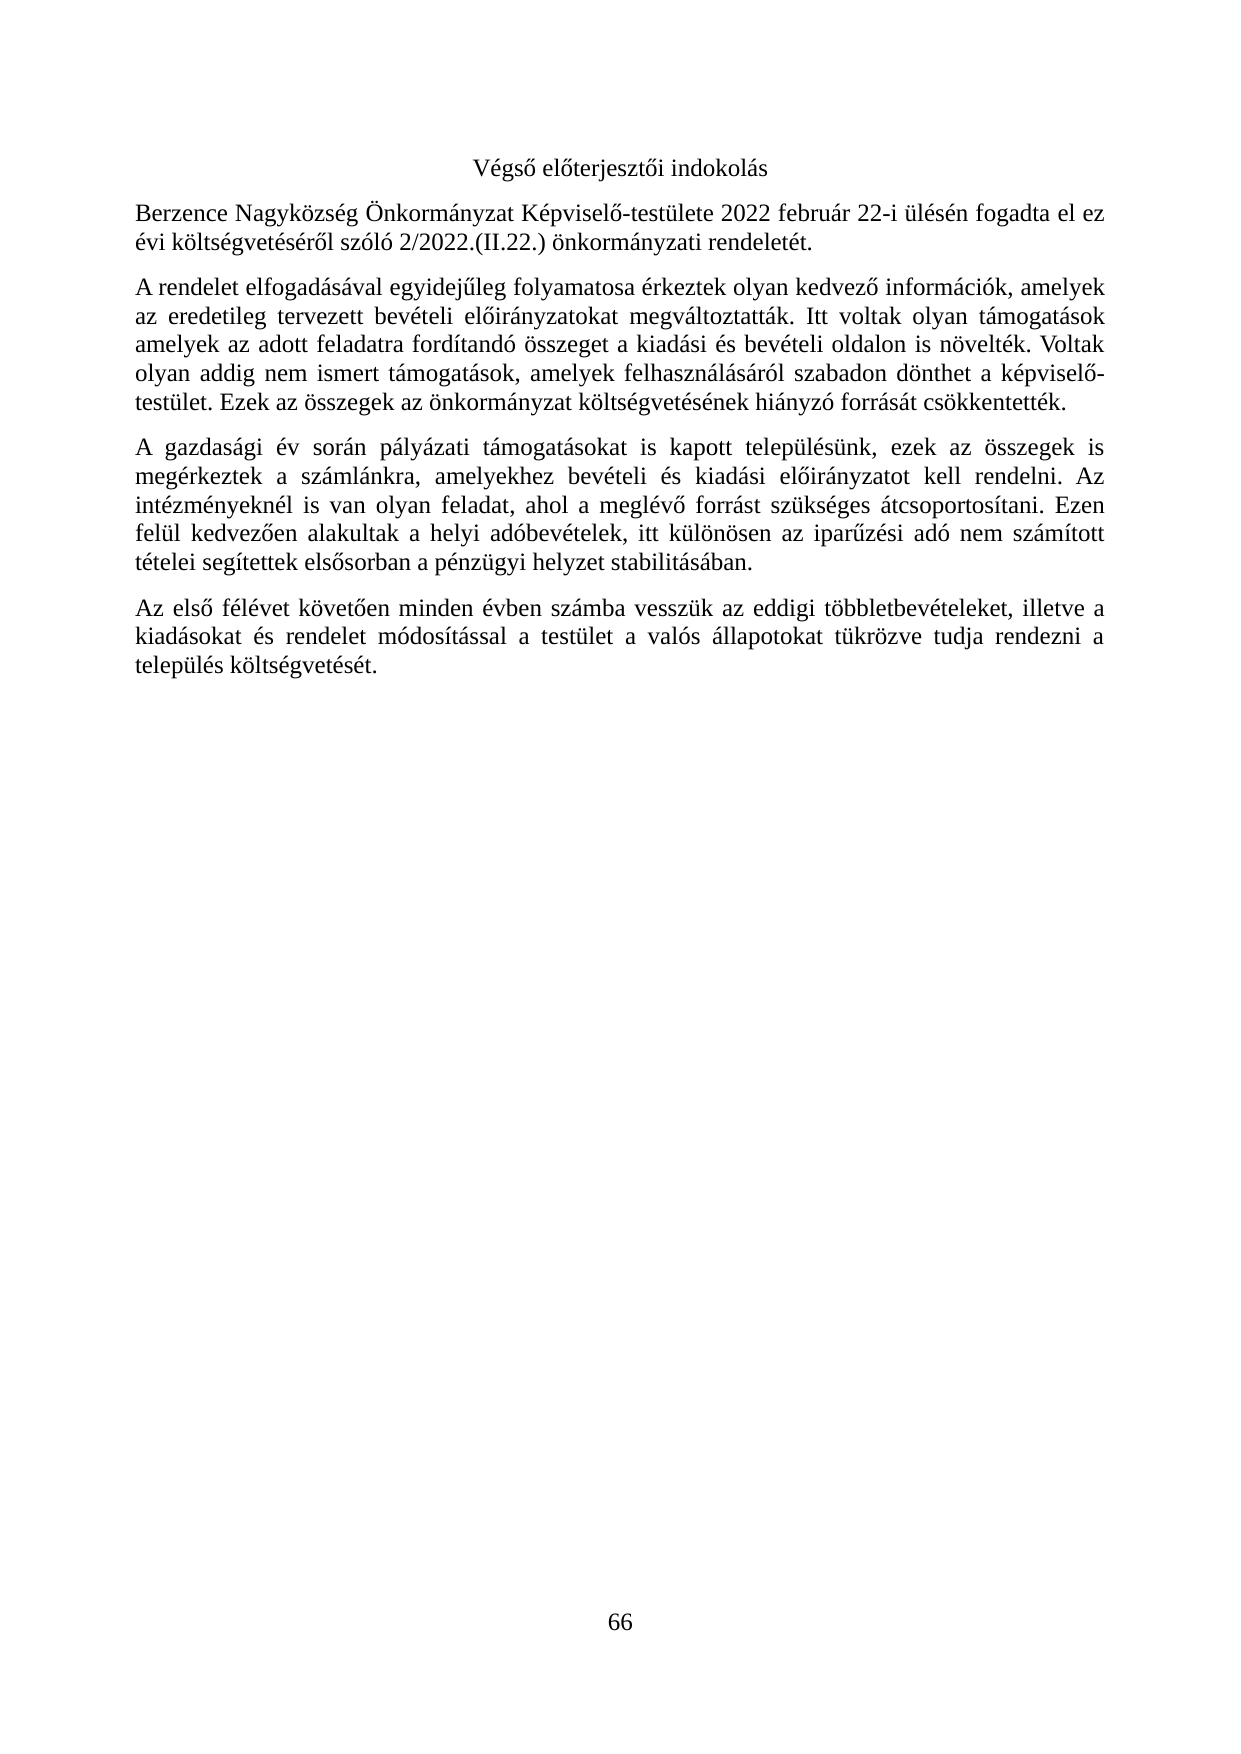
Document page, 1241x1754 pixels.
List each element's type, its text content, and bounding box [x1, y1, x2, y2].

text A rendelet elfogadásával egyidejűleg folyamatosa érkeztek olyan kedvező információk, amelyek az eredetileg tervezett bevételi előirányzatokat megváltoztatták. Itt voltak olyan támogatások amelyek az adott feladatra fordítandó összeget a kiadási és bevételi oldalon is növelték. Voltak olyan addig nem ismert támogatások, amelyek felhasználásáról szabadon dönthet a képviselő-testület. Ezek az összegek az önkormányzat költségvetésének hiányzó forrását csökkentették. [135, 272, 1106, 416]
text A gazdasági év során pályázati támogatásokat is kapott településünk, ezek az összegek is megérkeztek a számlánkra, amelyekhez bevételi és kiadási előirányzatot kell rendelni. Az intézményeknél is van olyan feladat, ahol a meglévő forrást szükséges átcsoportosítani. Ezen felül kedvezően alakultak a helyi adóbevételek, itt különösen az iparűzési adó nem számított tételei segítettek elsősorban a pénzügyi helyzet stabilitásában. [135, 432, 1106, 576]
text Végső előterjesztői indokolás [135, 153, 1106, 181]
text Az első félévet követően minden évben számba vesszük az eddigi többletbevételeket, illetve a kiadásokat és rendelet módosítással a testület a valós állapotokat tükrözve tudja rendezni a település költségvetését. [135, 593, 1106, 679]
text Berzence Nagyközség Önkormányzat Képviselő-testülete 2022 február 22-i ülésén fogadta el ez évi költségvetéséről szóló 2/2022.(II.22.) önkormányzati rendeletét. [135, 198, 1106, 255]
